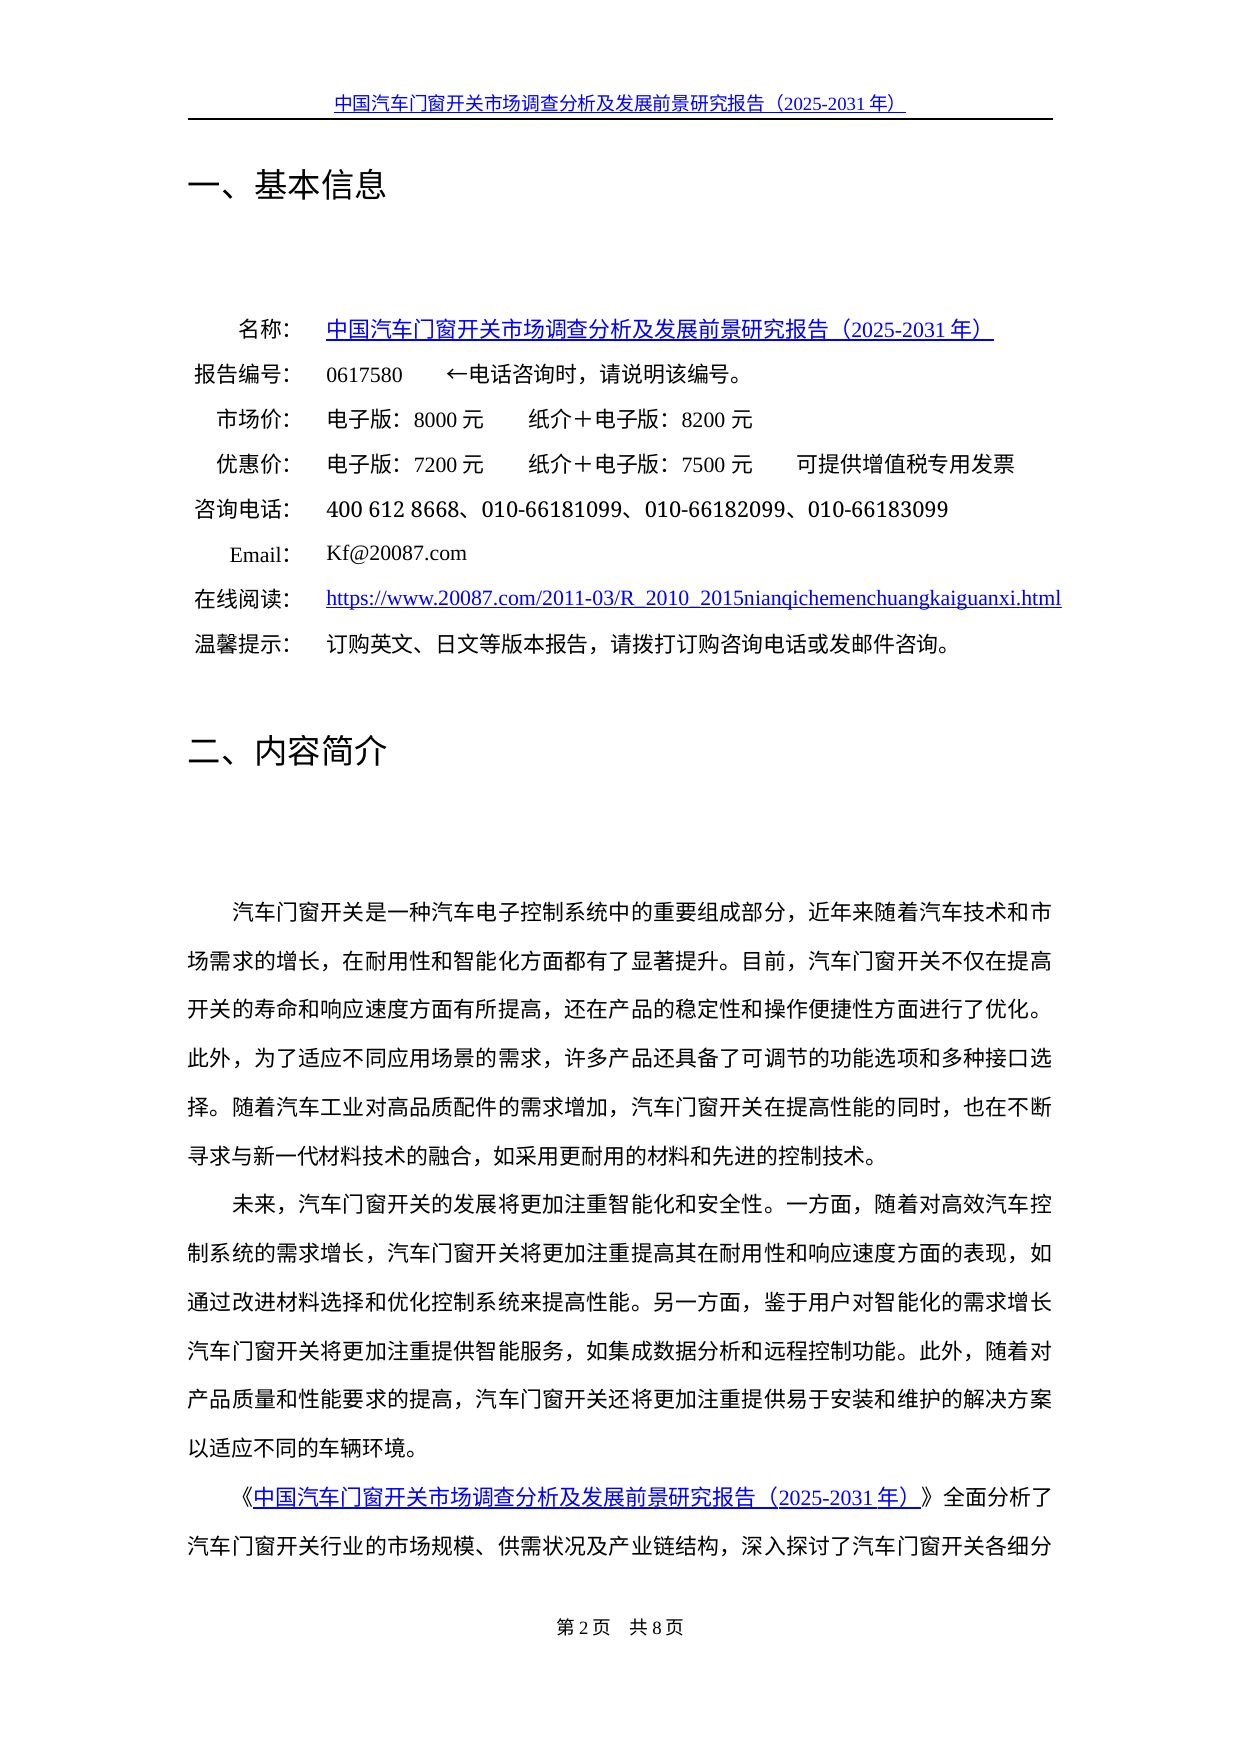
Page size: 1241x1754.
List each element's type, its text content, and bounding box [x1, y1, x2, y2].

table_cell 电子版：7200 元 纸介＋电子版：7500 元 可提供增值税专用发票 [315, 447, 1073, 492]
table_cell Email： [167, 537, 315, 582]
table_cell 咨询电话： [167, 492, 315, 537]
table_header 名称： [167, 312, 315, 357]
table_cell 报告编号： [167, 357, 315, 402]
table_cell Kf@20087.com [315, 537, 1073, 582]
table_cell 在线阅读： [167, 582, 315, 627]
table_cell [315, 582, 1073, 627]
table_header 中国汽车门窗开关市场调查分析及发展前景研究报告（2025-2031年） [315, 312, 1073, 357]
table_cell 400 612 8668、010-66181099、010-66182099、010-66183099 [315, 492, 1073, 537]
table_cell 温馨提示： [167, 627, 315, 672]
table_cell 电子版：8000 元 纸介＋电子版：8200 元 [315, 402, 1073, 447]
table_cell 0617580 ←电话咨询时，请说明该编号。 [315, 357, 1073, 402]
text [187, 894, 1053, 1561]
table_cell 市场价： [167, 402, 315, 447]
title 二、内容简介 [187, 717, 1053, 782]
title 一、基本信息 [187, 150, 1053, 215]
table_cell 优惠价： [167, 447, 315, 492]
table_cell 订购英文、日文等版本报告，请拨打订购咨询电话或发邮件咨询。 [315, 627, 1073, 672]
